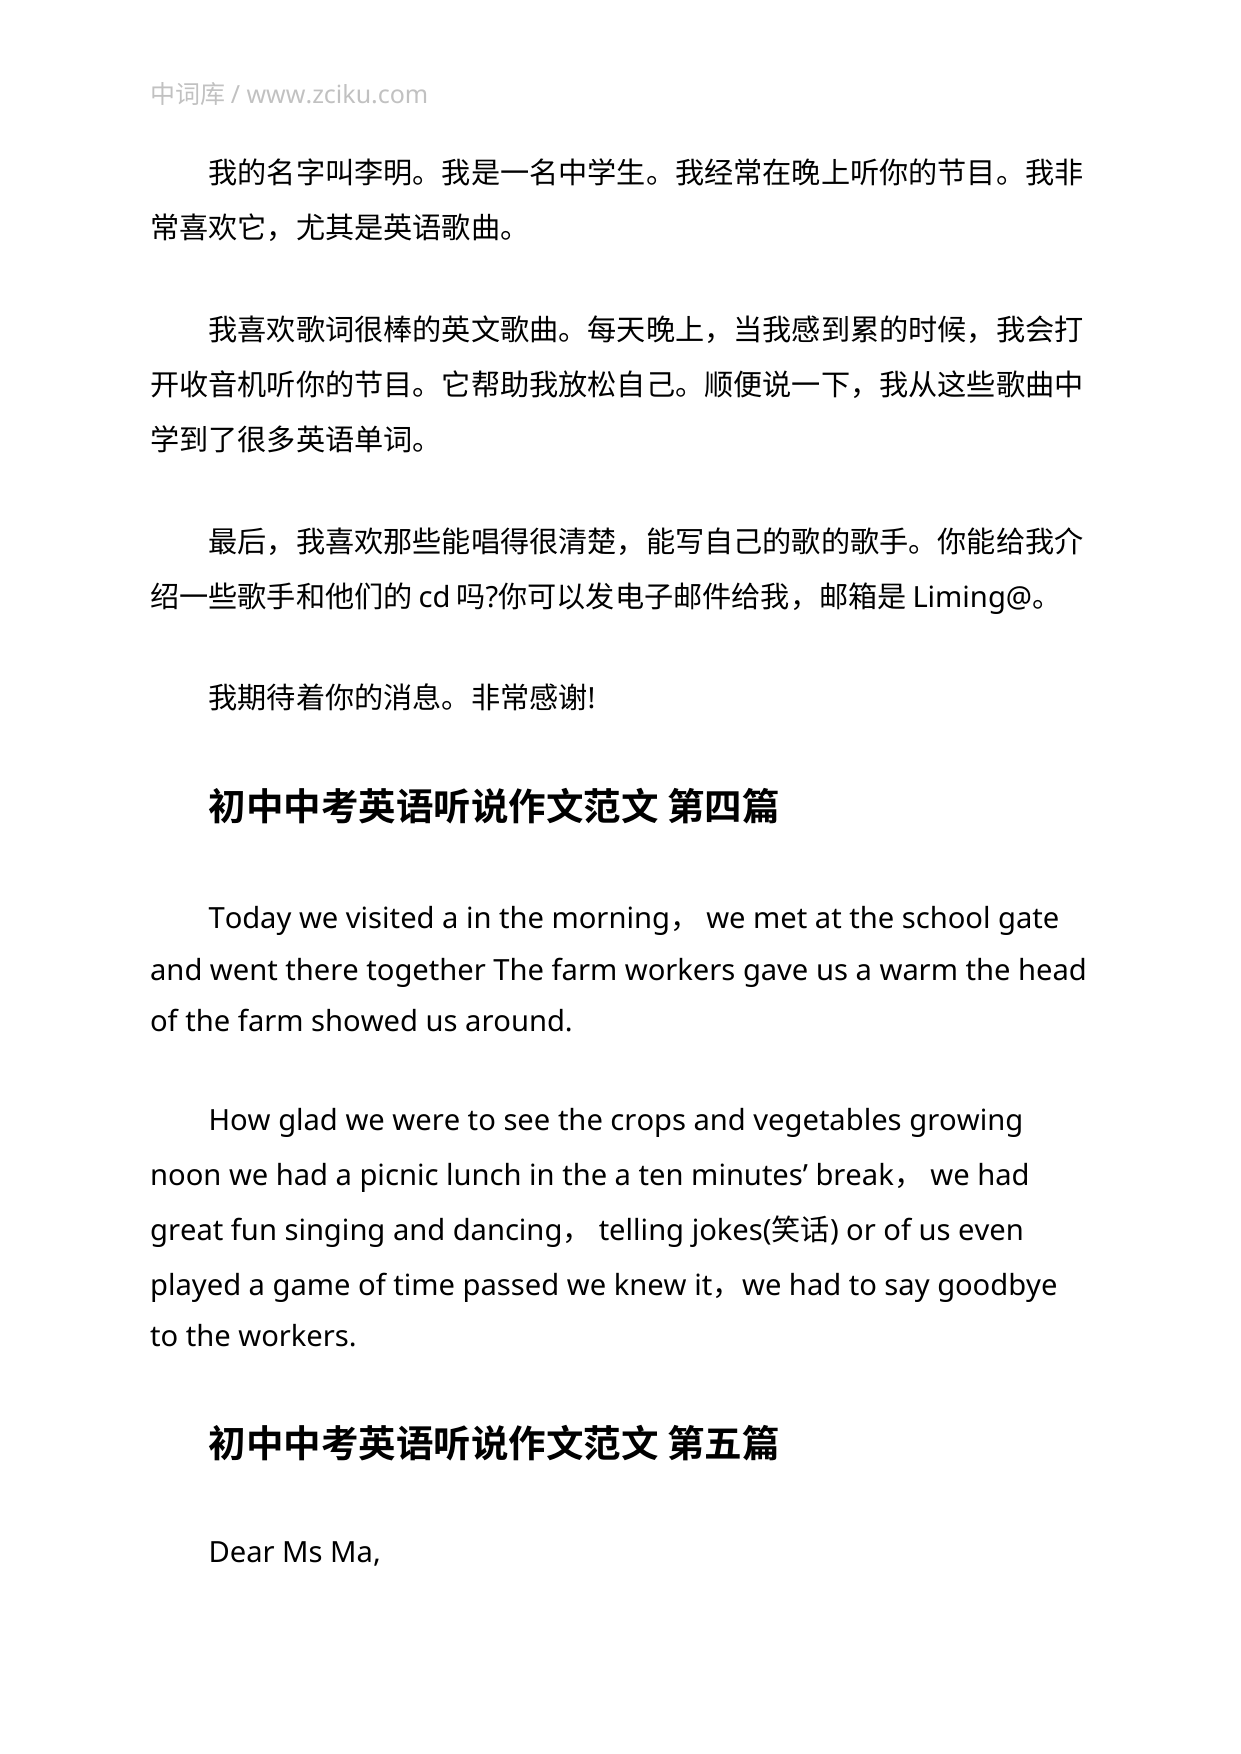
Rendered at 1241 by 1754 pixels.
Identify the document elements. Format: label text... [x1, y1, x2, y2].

text 我喜欢歌词很棒的英文歌曲。每天晚上，当我感到累的时候，我会打开收音机听你的节目。它帮助我放松自己。顺便说一下，我从这些歌曲中学到了很多英语单词。 [150, 307, 1090, 459]
text 我期待着你的消息。非常感谢! [150, 675, 1090, 717]
text 我的名字叫李明。我是一名中学生。我经常在晚上听你的节目。我非常喜欢它，尤其是英语歌曲。 [150, 150, 1090, 247]
text 最后，我喜欢那些能唱得很清楚，能写自己的歌的歌手。你能给我介绍一些歌手和他们的cd吗?你可以发电子邮件给我，邮箱是Liming@。 [150, 518, 1090, 616]
text 初中中考英语听说作文范文 第五篇 [150, 1414, 1090, 1468]
text Today we visited a in the morning， we met at the school gate and went there together The farm workers gave us a warm the head of the farm showed us around. [150, 894, 1090, 1040]
text 初中中考英语听说作文范文 第四篇 [150, 777, 1090, 831]
text How glad we were to see the crops and vegetables growing noon we had a picnic lunch in the a ten minutes’ break， we had great fun singing and dancing， telling jokes(笑话) or of us even played a game of time passed we knew it，we had to say goodbye to the workers. [150, 1099, 1090, 1355]
text Dear Ms Ma, [150, 1531, 1090, 1571]
